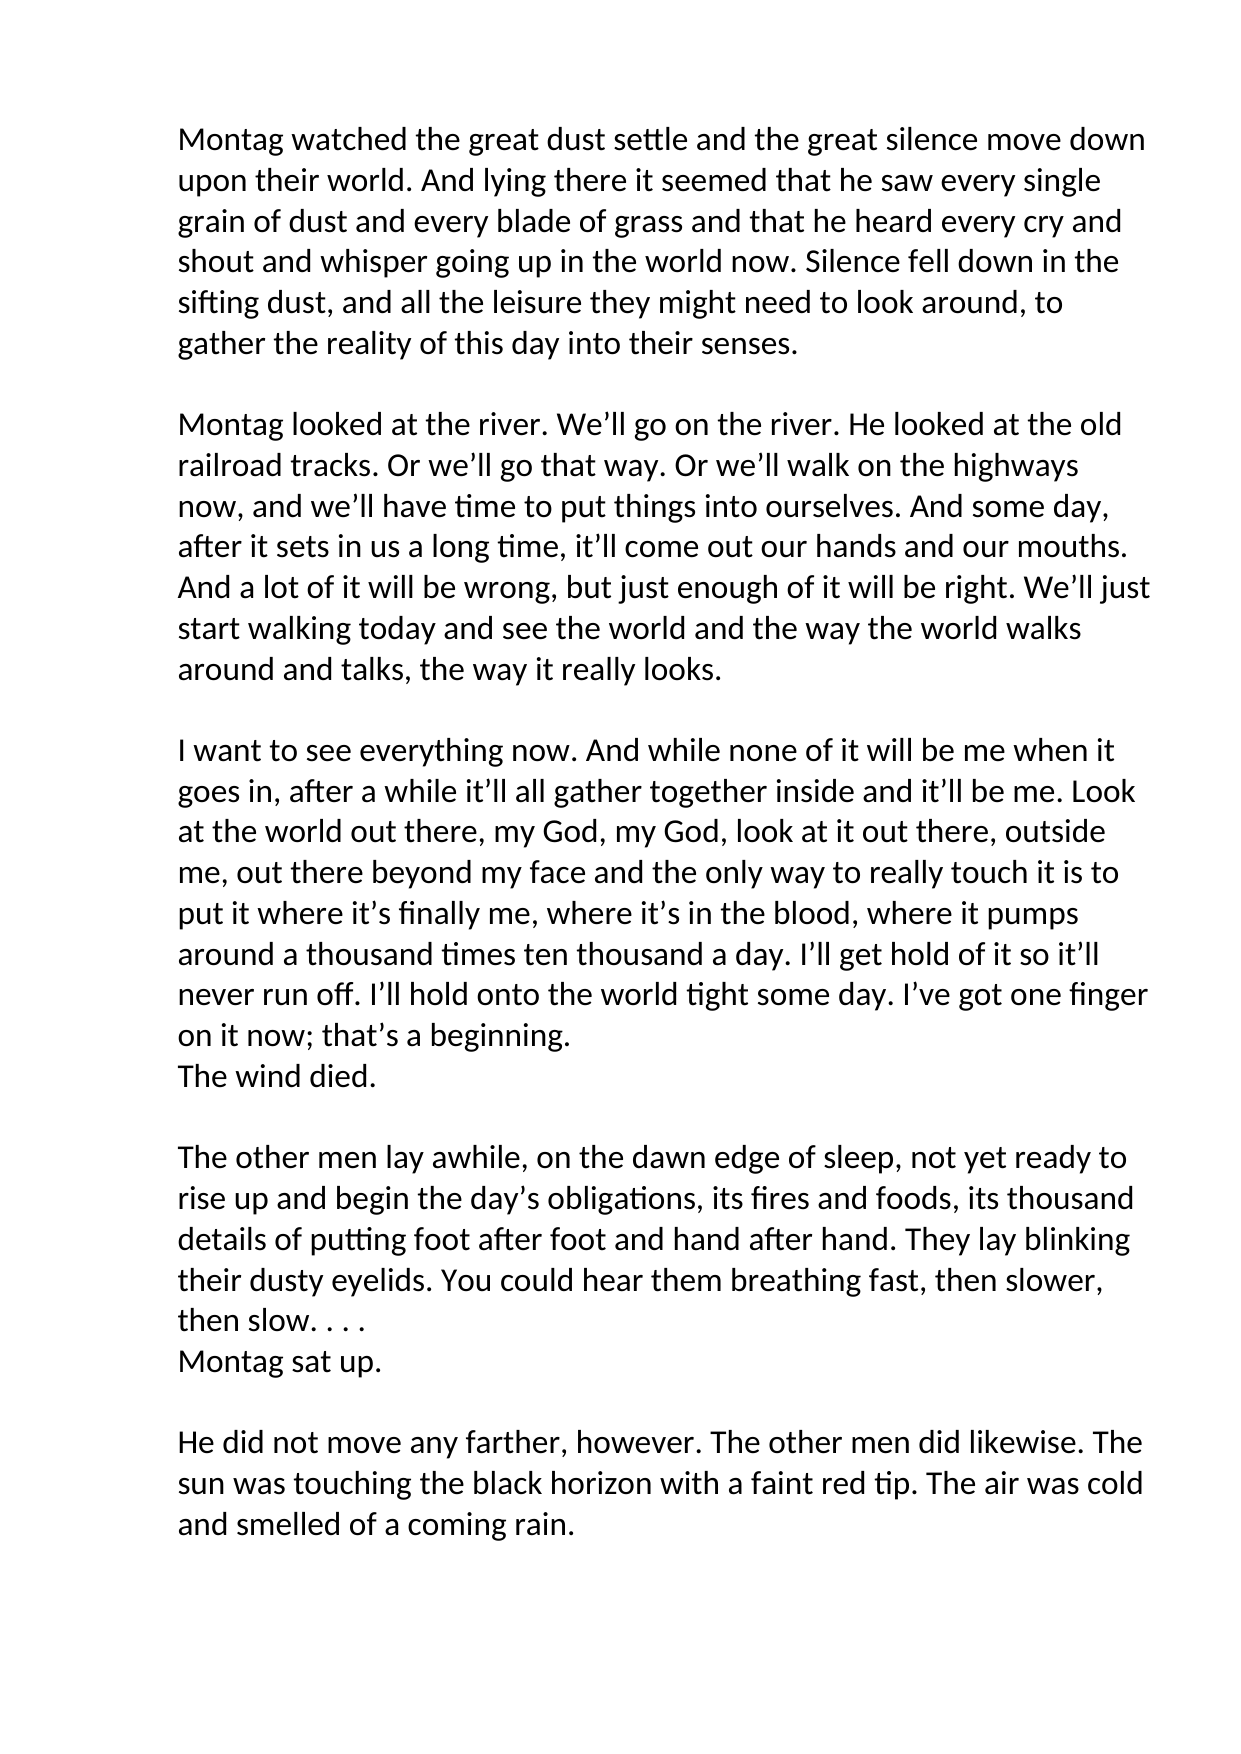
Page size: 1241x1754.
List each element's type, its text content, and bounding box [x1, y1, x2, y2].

text Montag watched the great dust settle and the great silence move down upon their world. And lying there it seemed that he saw every single grain of dust and every blade of grass and that he heard every cry and shout and whisper going up in the world now. Silence fell down in the sifting dust, and all the leisure they might need to look around, to gather the reality of this day into their senses. [177, 118, 1152, 362]
text The other men lay awhile, on the dawn edge of sleep, not yet ready to rise up and begin the day’s obligations, its fires and foods, its thousand details of putting foot after foot and hand after hand. They lay blinking their dusty eyelids. You could hear them breathing fast, then slower, then slow. . . . [177, 1136, 1152, 1340]
text He did not move any farther, however. The other men did likewise. The sun was touching the black horizon with a faint red tip. The air was cold and smelled of a coming rain. [177, 1421, 1152, 1544]
text Montag sat up. [177, 1340, 1152, 1381]
text Montag looked at the river. We’ll go on the river. He looked at the old railroad tracks. Or we’ll go that way. Or we’ll walk on the highways now, and we’ll have time to put things into ourselves. And some day, after it sets in us a long time, it’ll come out our hands and our mouths. And a lot of it will be wrong, but just enough of it will be right. We’ll just start walking today and see the world and the way the world walks around and talks, the way it really looks. [177, 403, 1152, 688]
text I want to see everything now. And while none of it will be me when it goes in, after a while it’ll all gather together inside and it’ll be me. Look at the world out there, my God, my God, look at it out there, outside me, out there beyond my face and the only way to really touch it is to put it where it’s finally me, where it’s in the blood, where it pumps around a thousand times ten thousand a day. I’ll get hold of it so it’ll never run off. I’ll hold onto the world tight some day. I’ve got one finger on it now; that’s a beginning. [177, 729, 1152, 1055]
text The wind died. [177, 1055, 1152, 1096]
